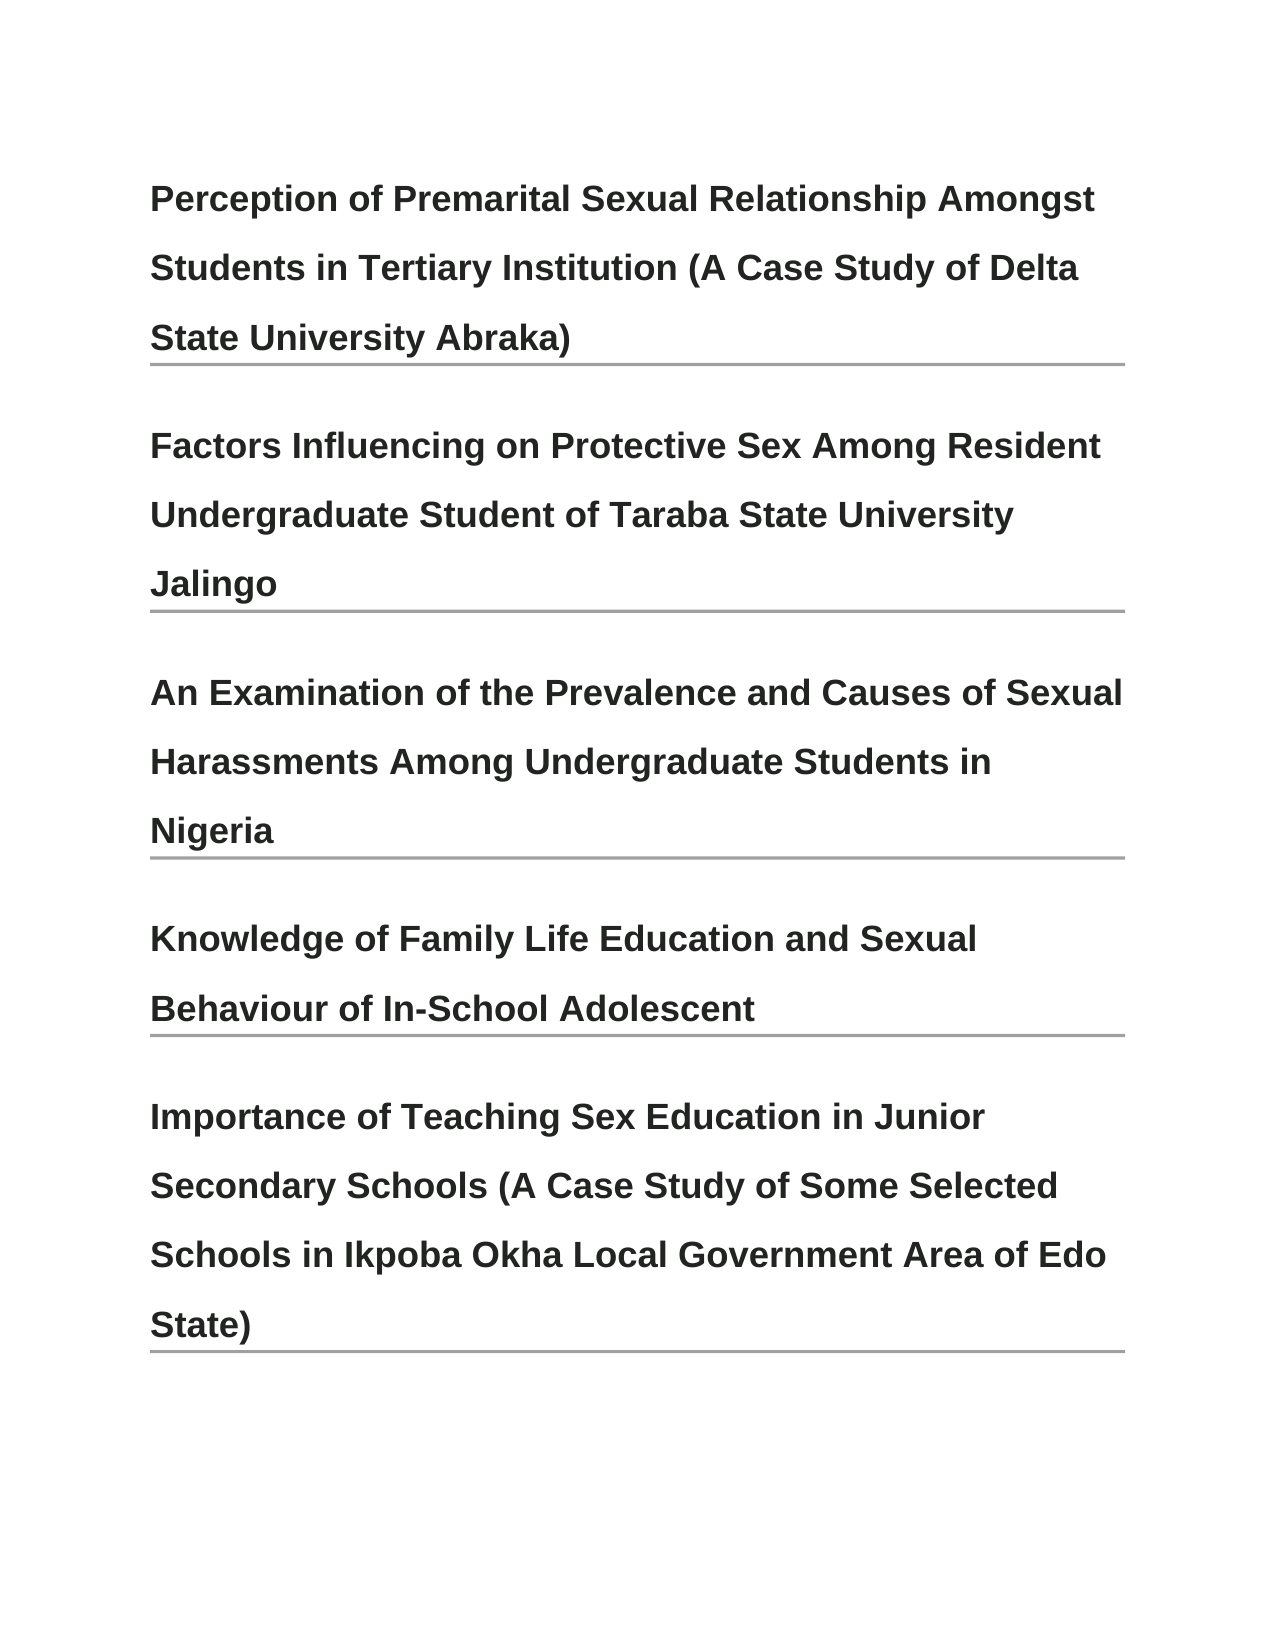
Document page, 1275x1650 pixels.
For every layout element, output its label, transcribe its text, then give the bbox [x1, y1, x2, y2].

text An Examination of the Prevalence and Causes of Sexual Harassments Among Undergraduate Students in Nigeria [150, 643, 1125, 851]
text Factors Influencing on Protective Sex Among Resident Undergraduate Student of Taraba State University Jalingo [150, 397, 1125, 604]
text Perception of Premarital Sexual Relationship Amongst Students in Tertiary Institution (A Case Study of Delta State University Abraka) [150, 150, 1125, 358]
text Importance of Teaching Sex Education in Junior Secondary Schools (A Case Study of Some Selected Schools in Ikpoba Okha Local Government Area of Edo State) [150, 1068, 1125, 1345]
text Knowledge of Family Life Education and Sexual Behaviour of In-School Adolescent [150, 890, 1125, 1029]
